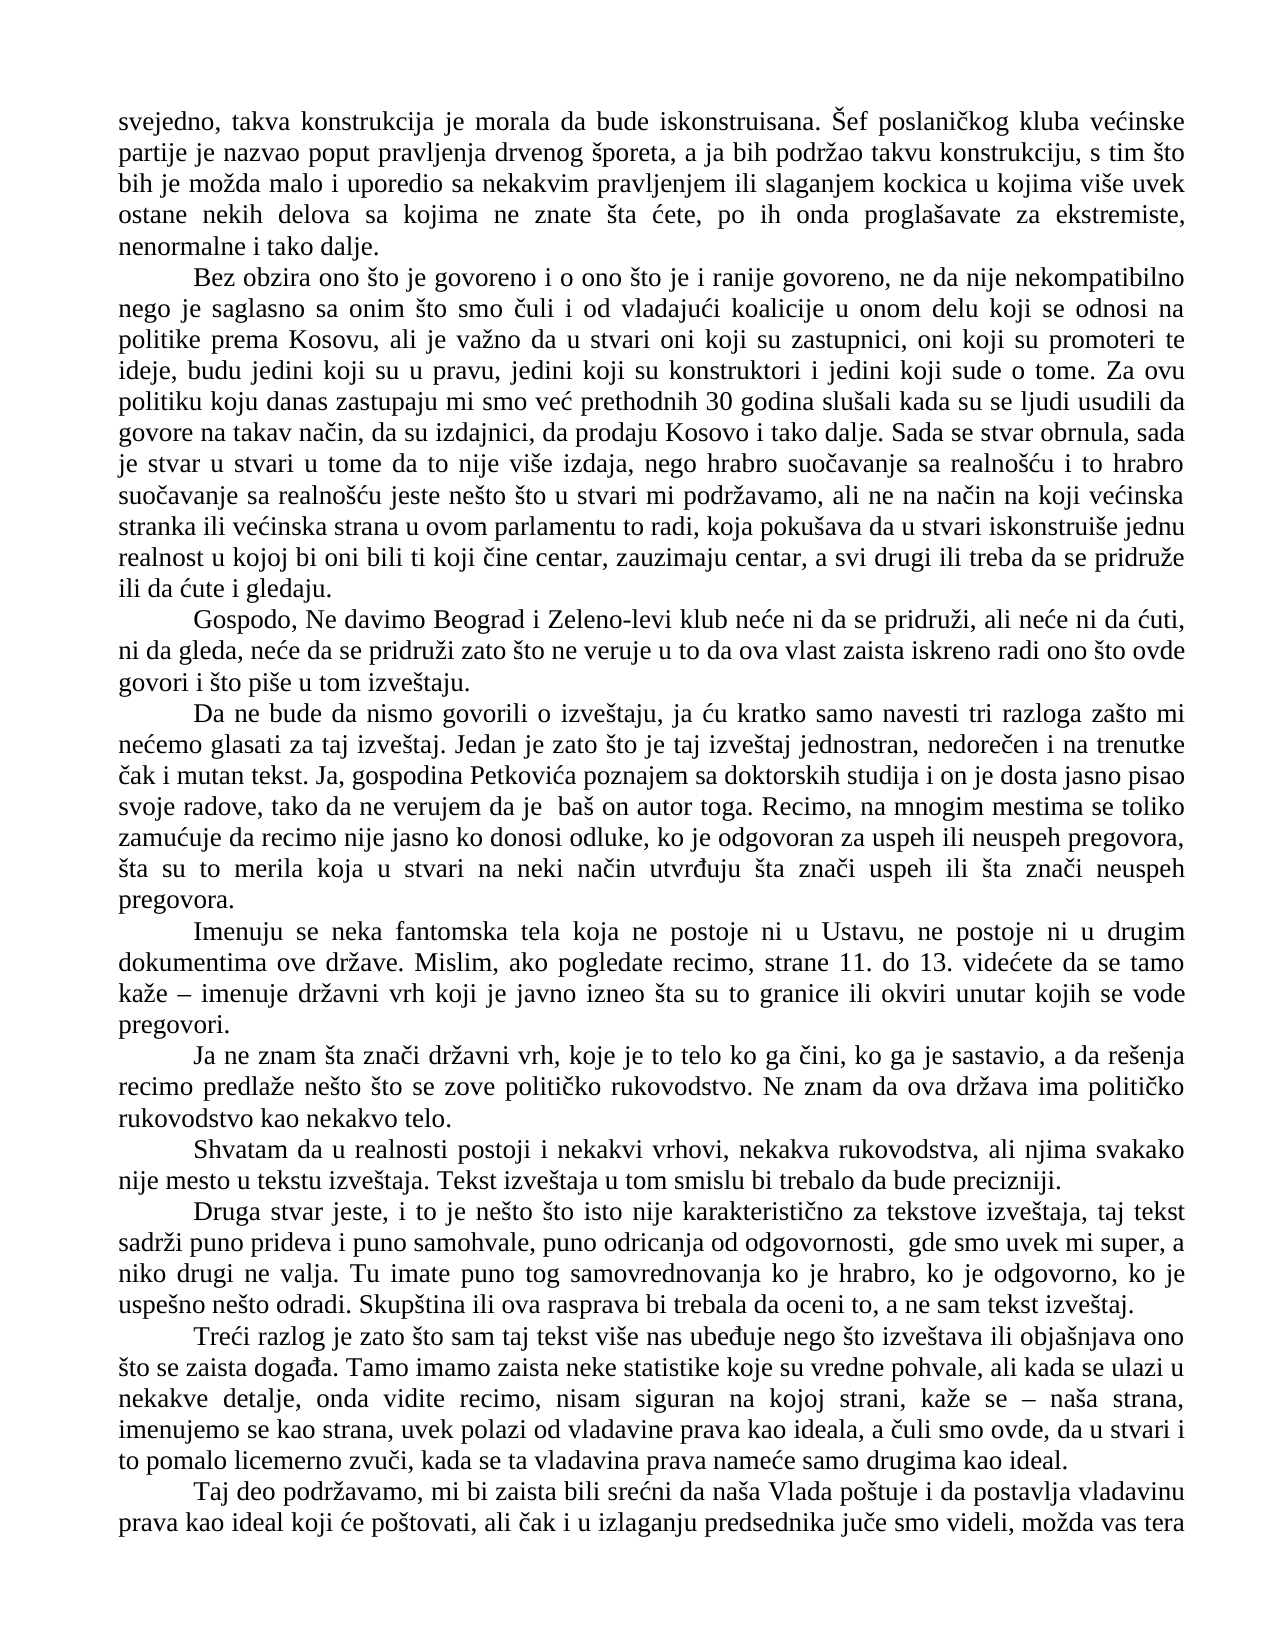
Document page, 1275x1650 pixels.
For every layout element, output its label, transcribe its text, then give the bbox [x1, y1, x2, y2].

text Treći razlog je zato što sam taj tekst više nas ubeđuje nego što izveštava ili objašnjava ono što se zaista događa. Tamo imamo zaista neke statistike koje su vredne pohvale, ali kada se ulazi u nekakve detalje, onda vidite recimo, nisam siguran na kojoj strani, kaže se – naša strana, imenujemo se kao strana, uvek polazi od vladavine prava kao ideala, a čuli smo ovde, da u stvari i to pomalo licemerno zvuči, kada se ta vladavina prava nameće samo drugima kao ideal. [118, 1320, 1186, 1475]
text Da ne bude da nismo govorili o izveštaju, ja ću kratko samo navesti tri razloga zašto mi nećemo glasati za taj izveštaj. Jedan je zato što je taj izveštaj jednostran, nedorečen i na trenutke čak i mutan tekst. Ja, gospodina Petkovića poznajem sa doktorskih studija i on je dosta jasno pisao svoje radove, tako da ne verujem da je baš on autor toga. Recimo, na mnogim mestima se toliko zamućuje da recimo nije jasno ko donosi odluke, ko je odgovoran za uspeh ili neuspeh pregovora, šta su to merila koja u stvari na neki način utvrđuju šta znači uspeh ili šta znači neuspeh pregovora. [118, 697, 1186, 915]
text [118, 1475, 1186, 1538]
text Ja ne znam šta znači državni vrh, koje je to telo ko ga čini, ko ga je sastavio, a da rešenja recimo predlaže nešto što se zove političko rukovodstvo. Ne znam da ova država ima političko rukovodstvo kao nekakvo telo. [118, 1039, 1186, 1133]
text Gospodo, Ne davimo Beograd i Zeleno-levi klub neće ni da se pridruži, ali neće ni da ćuti, ni da gleda, neće da se pridruži zato što ne veruje u to da ova vlast zaista iskreno radi ono što ovde govori i što piše u tom izveštaju. [118, 603, 1186, 697]
text Imenuju se neka fantomska tela koja ne postoje ni u Ustavu, ne postoje ni u drugim dokumentima ove države. Mislim, ako pogledate recimo, strane 11. do 13. videćete da se tamo kaže – imenuje državni vrh koji je javno izneo šta su to granice ili okviri unutar kojih se vode pregovori. [118, 915, 1186, 1039]
text Shvatam da u realnosti postoji i nekakvi vrhovi, nekakva rukovodstva, ali njima svakako nije mesto u tekstu izveštaja. Tekst izveštaja u tom smislu bi trebalo da bude precizniji. [118, 1133, 1186, 1195]
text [118, 105, 1186, 261]
text Druga stvar jeste, i to je nešto što isto nije karakteristično za tekstove izveštaja, taj tekst sadrži puno prideva i puno samohvale, puno odricanja od odgovornosti, gde smo uvek mi super, a niko drugi ne valja. Tu imate puno tog samovrednovanja ko je hrabro, ko je odgovorno, ko je uspešno nešto odradi. Skupština ili ova rasprava bi trebala da oceni to, a ne sam tekst izveštaj. [118, 1195, 1186, 1320]
text Bez obzira ono što je govoreno i o ono što je i ranije govoreno, ne da nije nekompatibilno nego je saglasno sa onim što smo čuli i od vladajući koalicije u onom delu koji se odnosi na politike prema Kosovu, ali je važno da u stvari oni koji su zastupnici, oni koji su promoteri te ideje, budu jedini koji su u pravu, jedini koji su konstruktori i jedini koji sude o tome. Za ovu politiku koju danas zastupaju mi smo već prethodnih 30 godina slušali kada su se ljudi usudili da govore na takav način, da su izdajnici, da prodaju Kosovo i tako dalje. Sada se stvar obrnula, sada je stvar u stvari u tome da to nije više izdaja, nego hrabro suočavanje sa realnošću i to hrabro suočavanje sa realnošću jeste nešto što u stvari mi podržavamo, ali ne na način na koji većinska stranka ili većinska strana u ovom parlamentu to radi, koja pokušava da u stvari iskonstruiše jednu realnost u kojoj bi oni bili ti koji čine centar, zauzimaju centar, a svi drugi ili treba da se pridruže ili da ćute i gledaju. [118, 261, 1186, 603]
